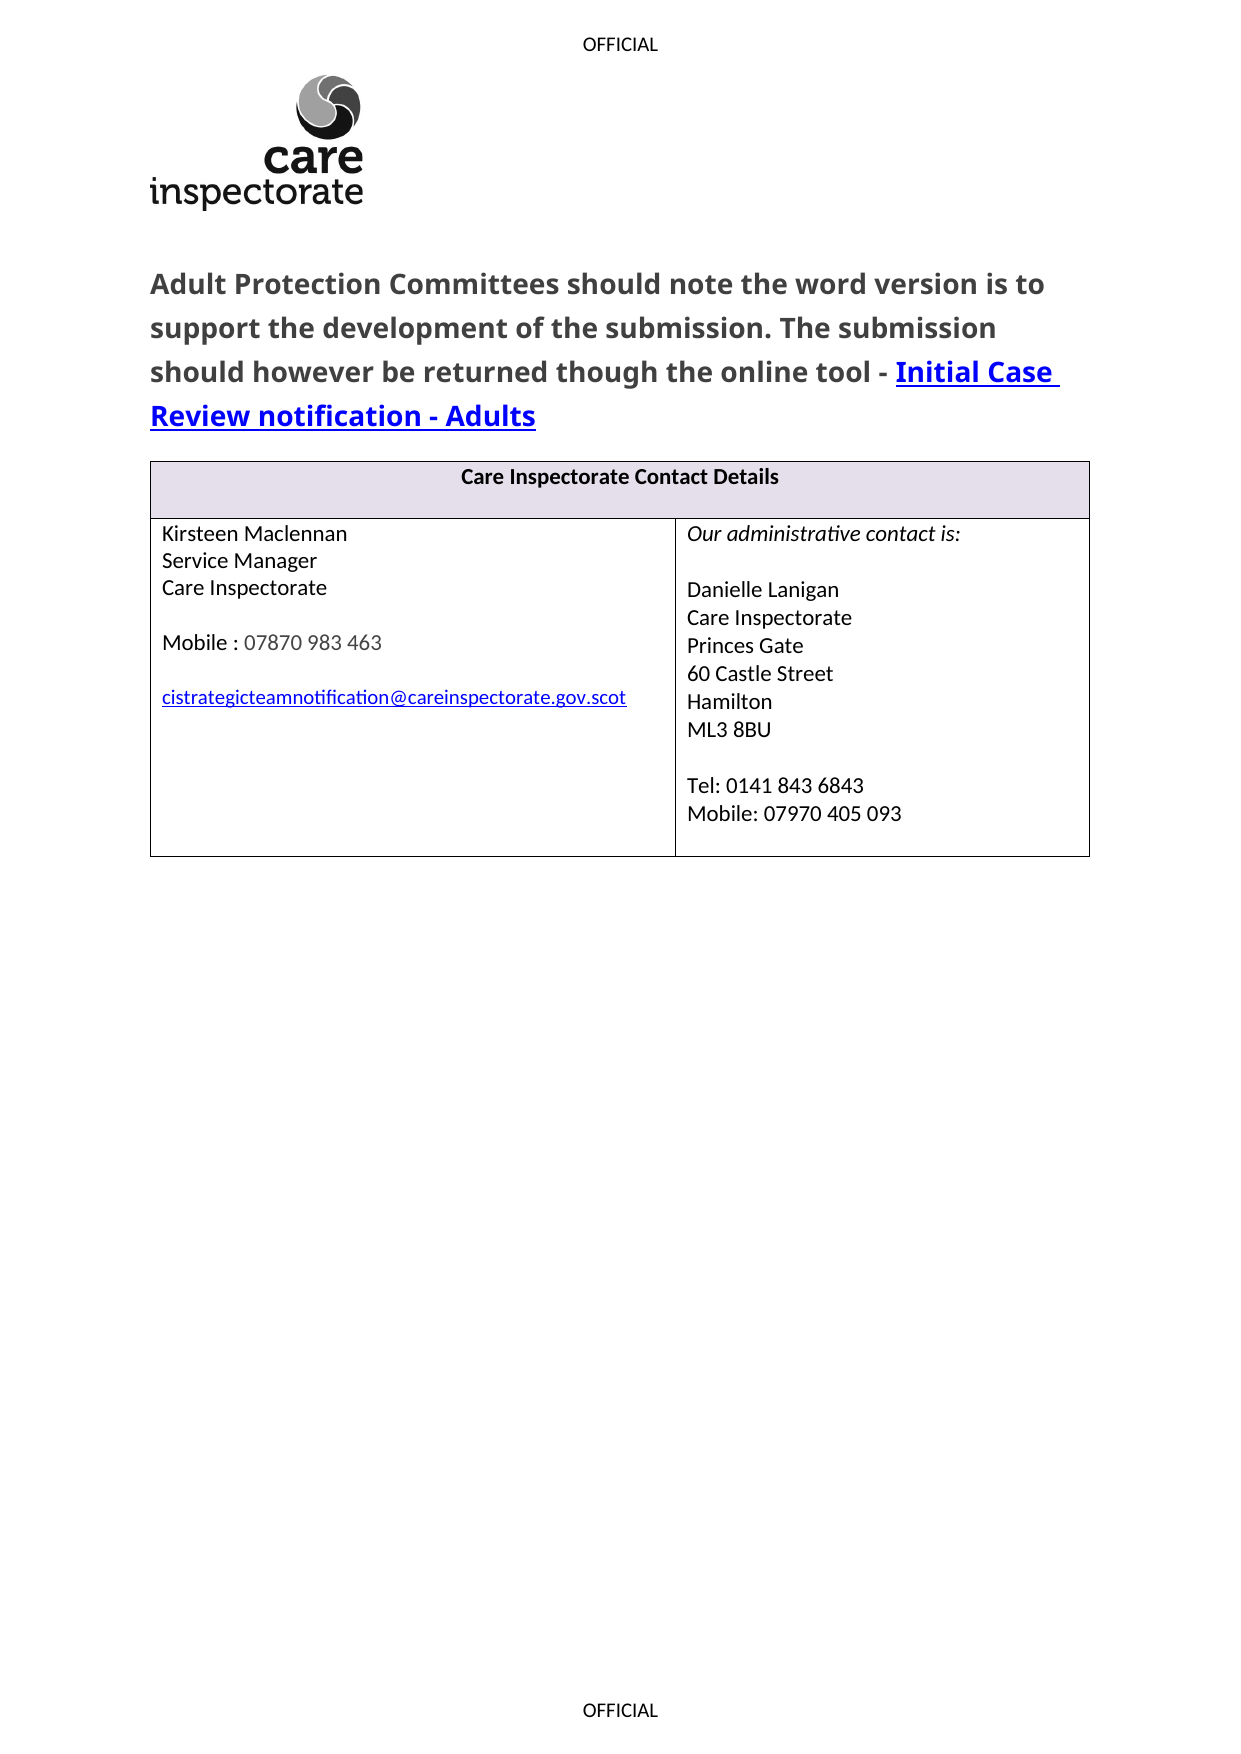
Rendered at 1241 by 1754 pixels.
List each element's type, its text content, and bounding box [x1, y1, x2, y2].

table_header Care Inspectorate Contact Details [151, 462, 1089, 518]
text Adult Protection Committees should note the word version is to support the development of the submission. The submission should however be returned though the online tool - Initial Case Review notification - Adults [150, 264, 1090, 435]
table_cell Our administrative contact is: Danielle Lanigan Care Inspectorate Princes Gate 60 Castle Street Hamilton ML3 8BU Tel: 0141 843 6843 Mobile: 07970 405 093 [676, 519, 1089, 856]
table_cell Kirsteen Maclennan Service Manager Care Inspectorate Mobile : 07870 983 463 cistrategicteamnotification@careinspectorate.gov.scot [151, 519, 675, 856]
picture [150, 73, 363, 211]
